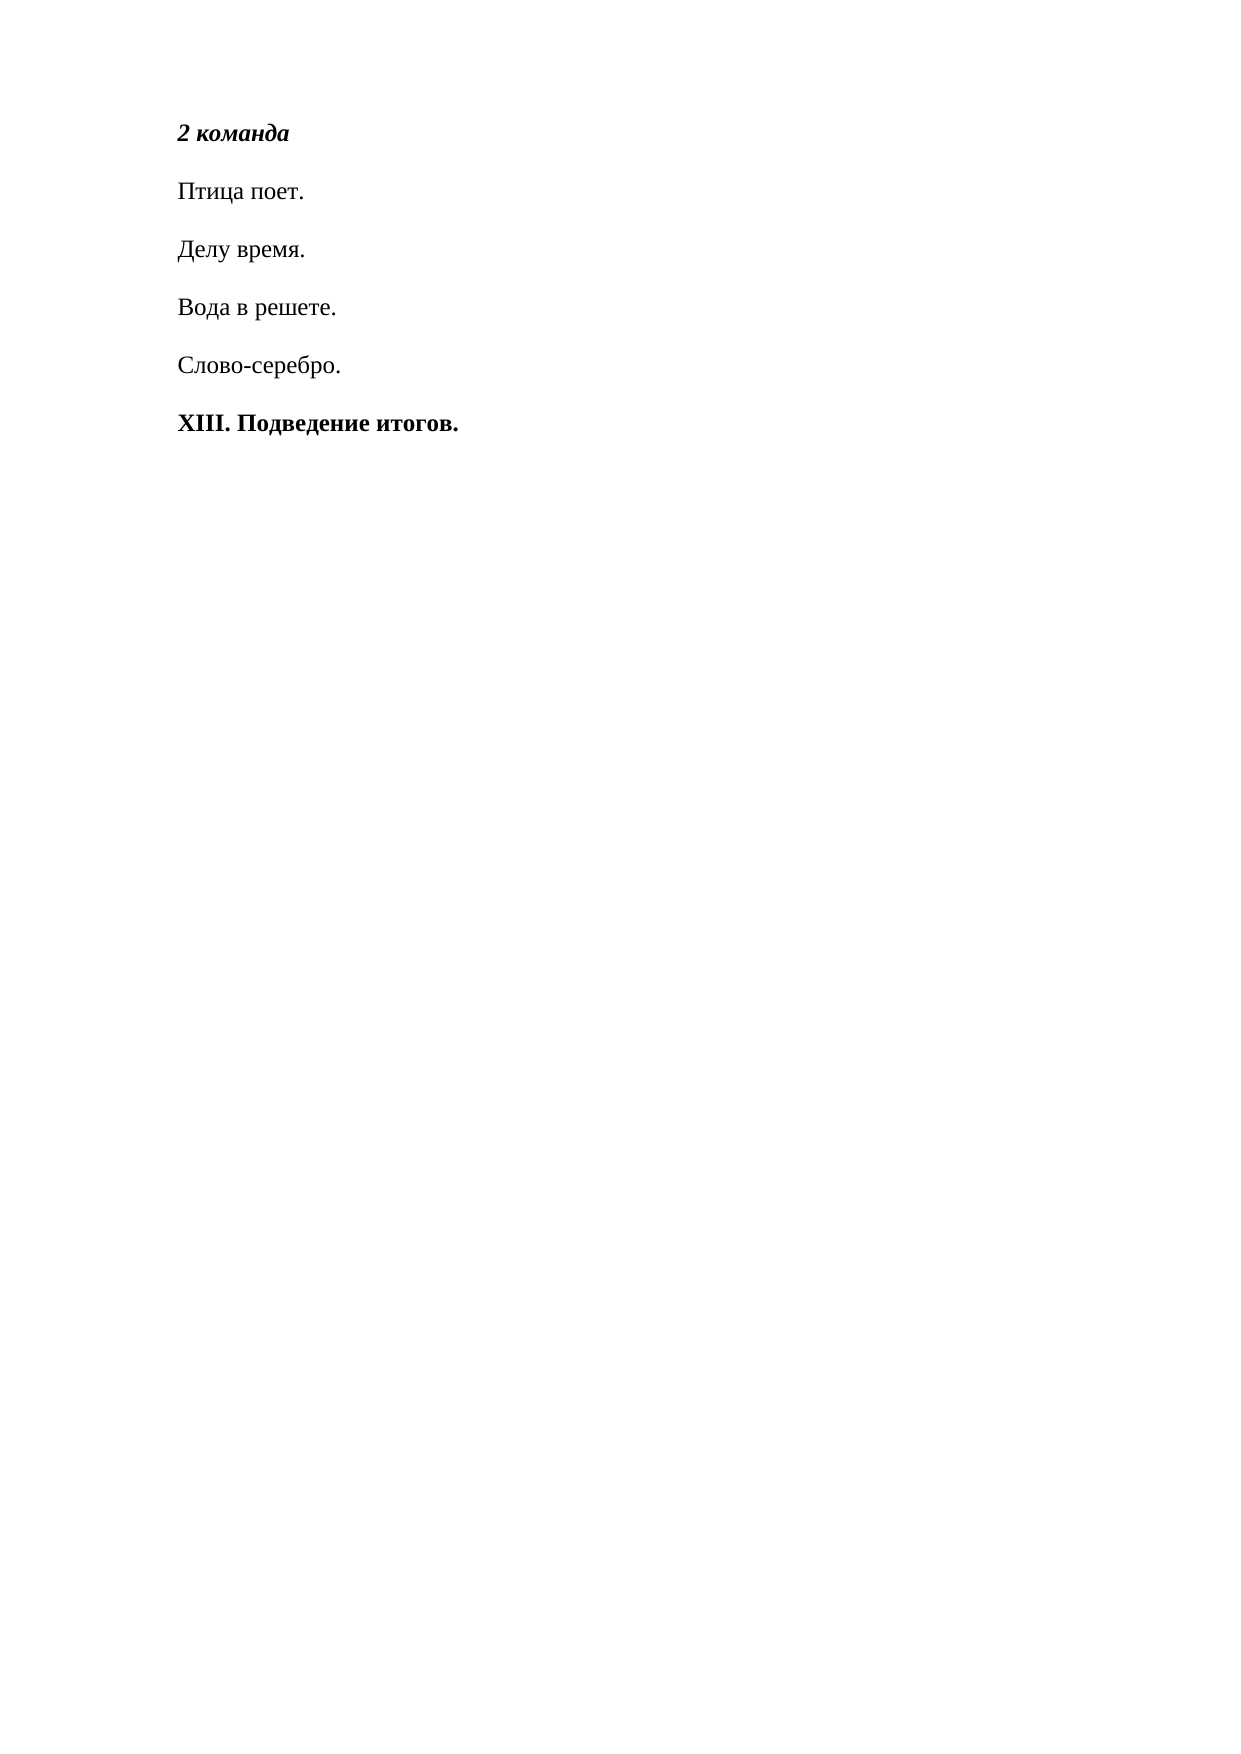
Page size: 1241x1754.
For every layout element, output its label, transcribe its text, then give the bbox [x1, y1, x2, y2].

text Вода в решете. [177, 292, 1152, 321]
text Птица поет. [177, 176, 1152, 205]
text 2 команда [177, 118, 1152, 147]
text XIII. Подведение итогов. [177, 408, 1152, 436]
text Слово-серебро. [177, 350, 1152, 378]
text Делу время. [177, 234, 1152, 263]
